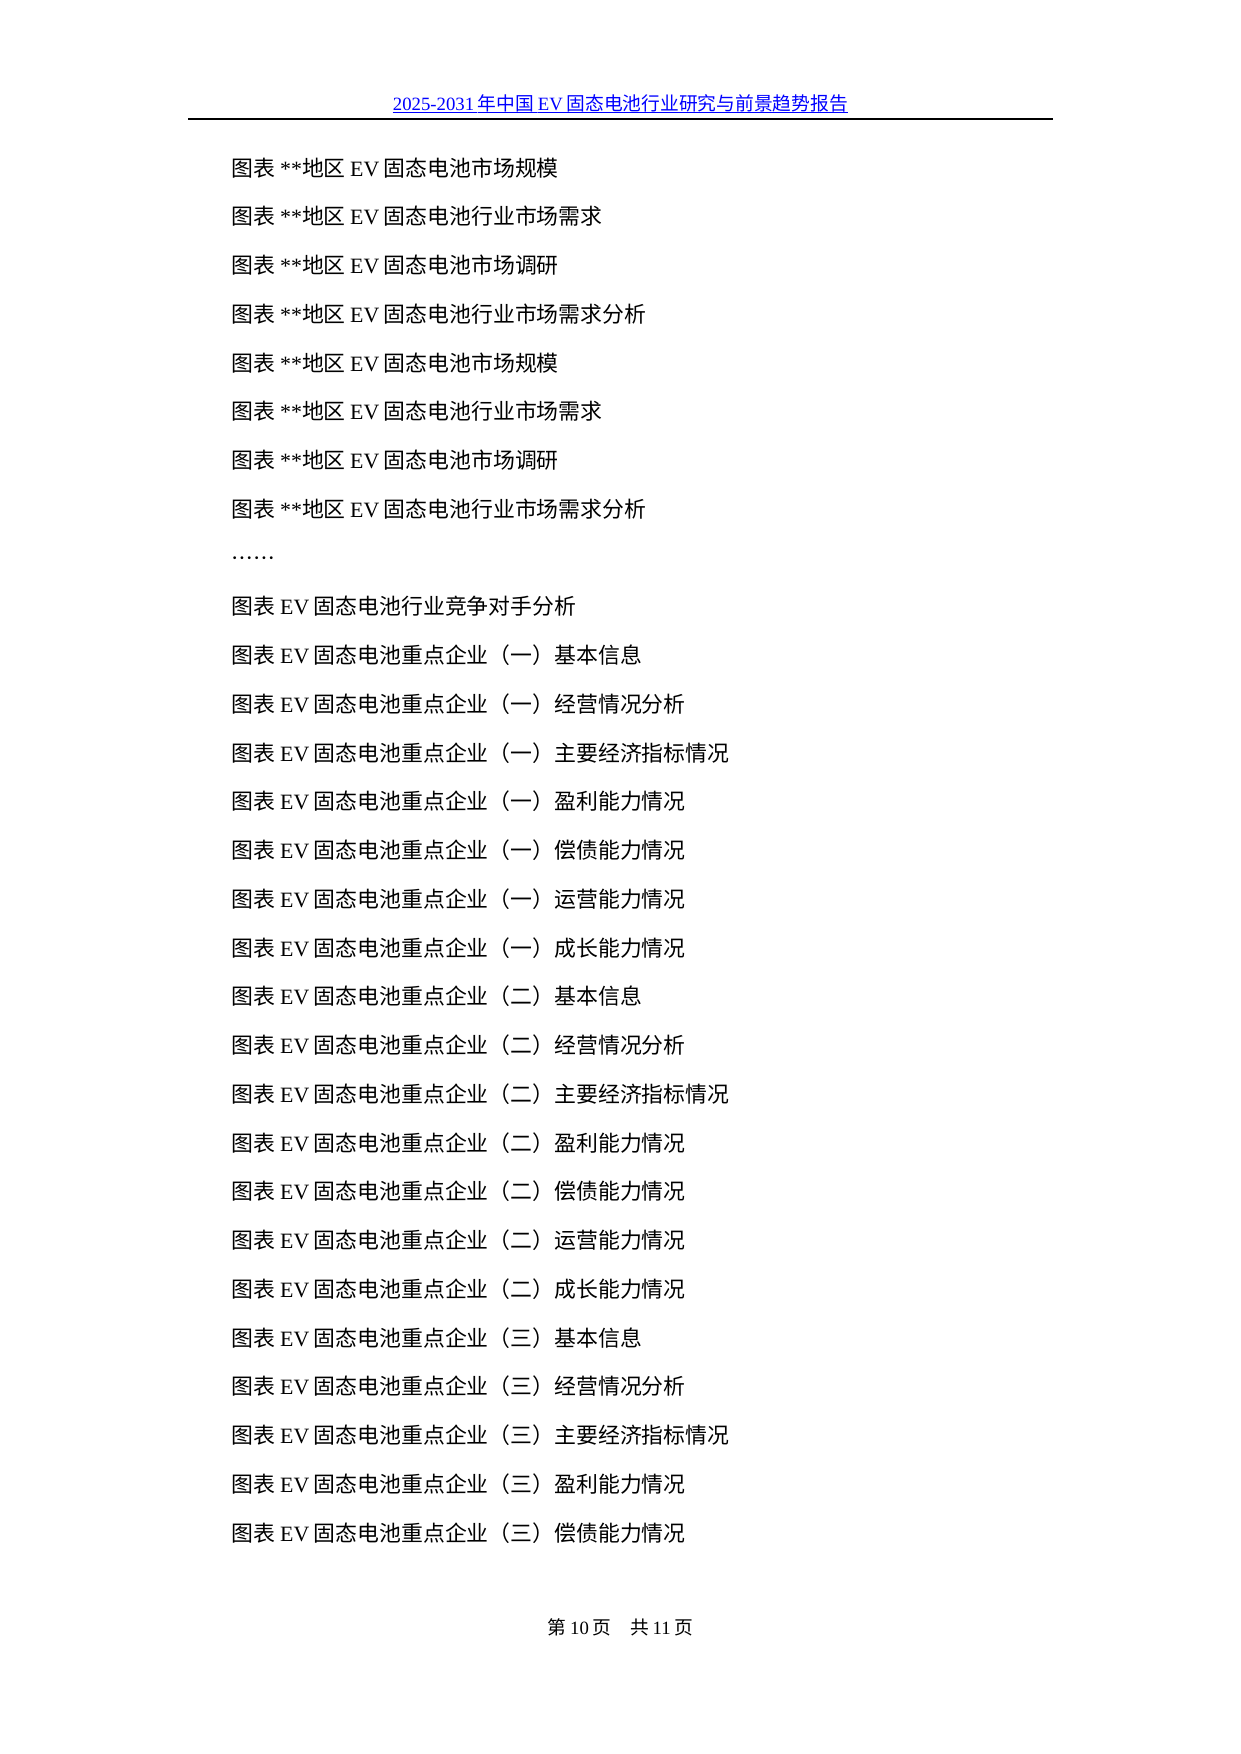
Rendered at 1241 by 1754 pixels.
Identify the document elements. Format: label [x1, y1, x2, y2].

text [187, 150, 1053, 1548]
